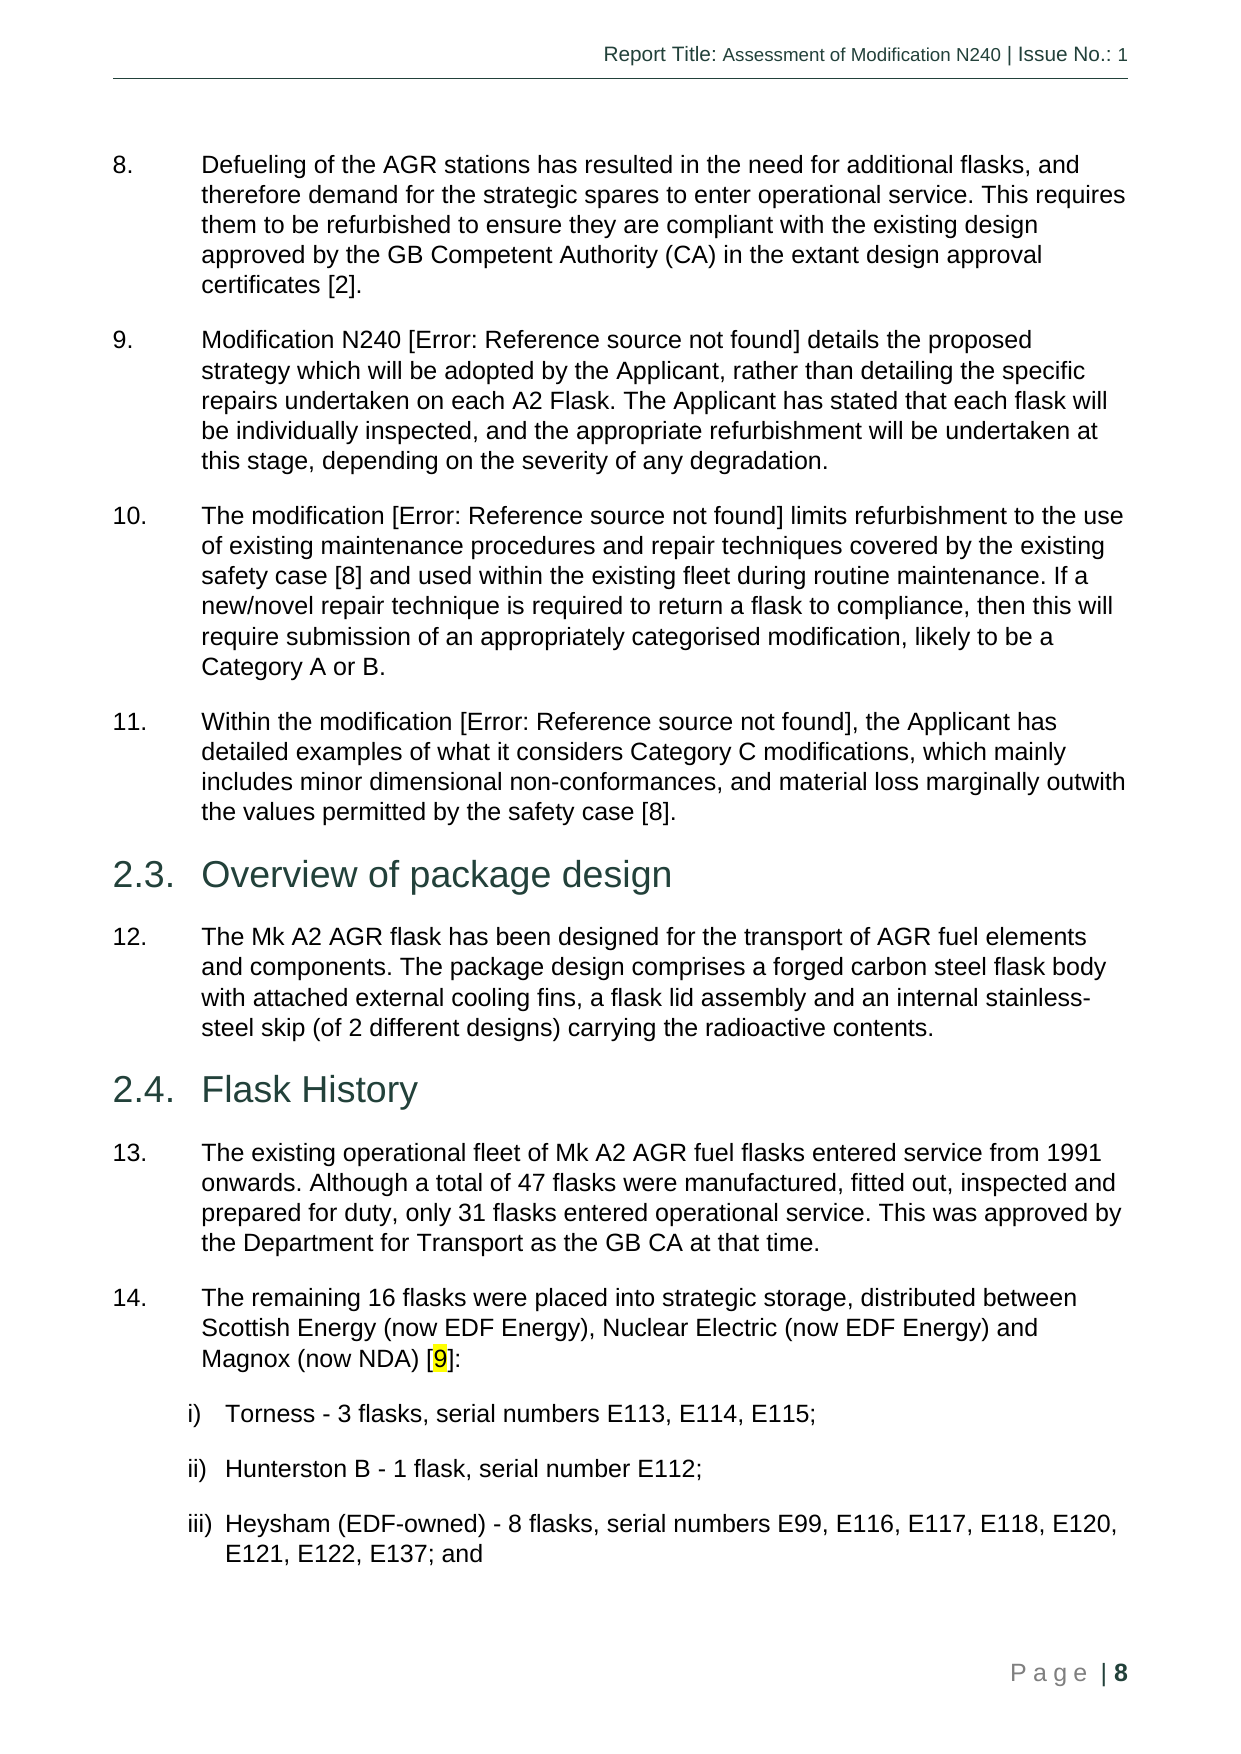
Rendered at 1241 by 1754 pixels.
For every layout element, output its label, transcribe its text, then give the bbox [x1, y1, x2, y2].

list Hunterston B - 1 flask, serial number E112; [187, 1454, 1128, 1482]
list The Mk A2 AGR flask has been designed for the transport of AGR fuel elements and components. The package design comprises a forged carbon steel flask body with attached external cooling fins, a flask lid assembly and an internal stainless-steel skip (of 2 different designs) carrying the radioactive contents. [112, 922, 1128, 1041]
list Heysham (EDF-owned) - 8 flasks, serial numbers E99, E116, E117, E118, E120, E121, E122, E137; and [187, 1509, 1128, 1568]
list The remaining 16 flasks were placed into strategic storage, distributed between Scottish Energy (now EDF Energy), Nuclear Electric (now EDF Energy) and Magnox (now NDA) [9]: [112, 1283, 1128, 1372]
list The existing operational fleet of Mk A2 AGR fuel flasks entered service from 1991 onwards. Although a total of 47 flasks were manufactured, fitted out, inspected and prepared for duty, only 31 flasks entered operational service. This was approved by the Department for Transport as the GB CA at that time. [112, 1138, 1128, 1257]
subtitle Flask History [112, 1068, 1128, 1111]
list Defueling of the AGR stations has resulted in the need for additional flasks, and therefore demand for the strategic spares to enter operational service. This requires them to be refurbished to ensure they are compliant with the existing design approved by the GB Competent Authority (CA) in the extant design approval certificates [2]. [112, 150, 1128, 299]
list Torness - 3 flasks, serial numbers E113, E114, E115; [187, 1399, 1128, 1427]
subtitle Overview of package design [112, 852, 1128, 895]
